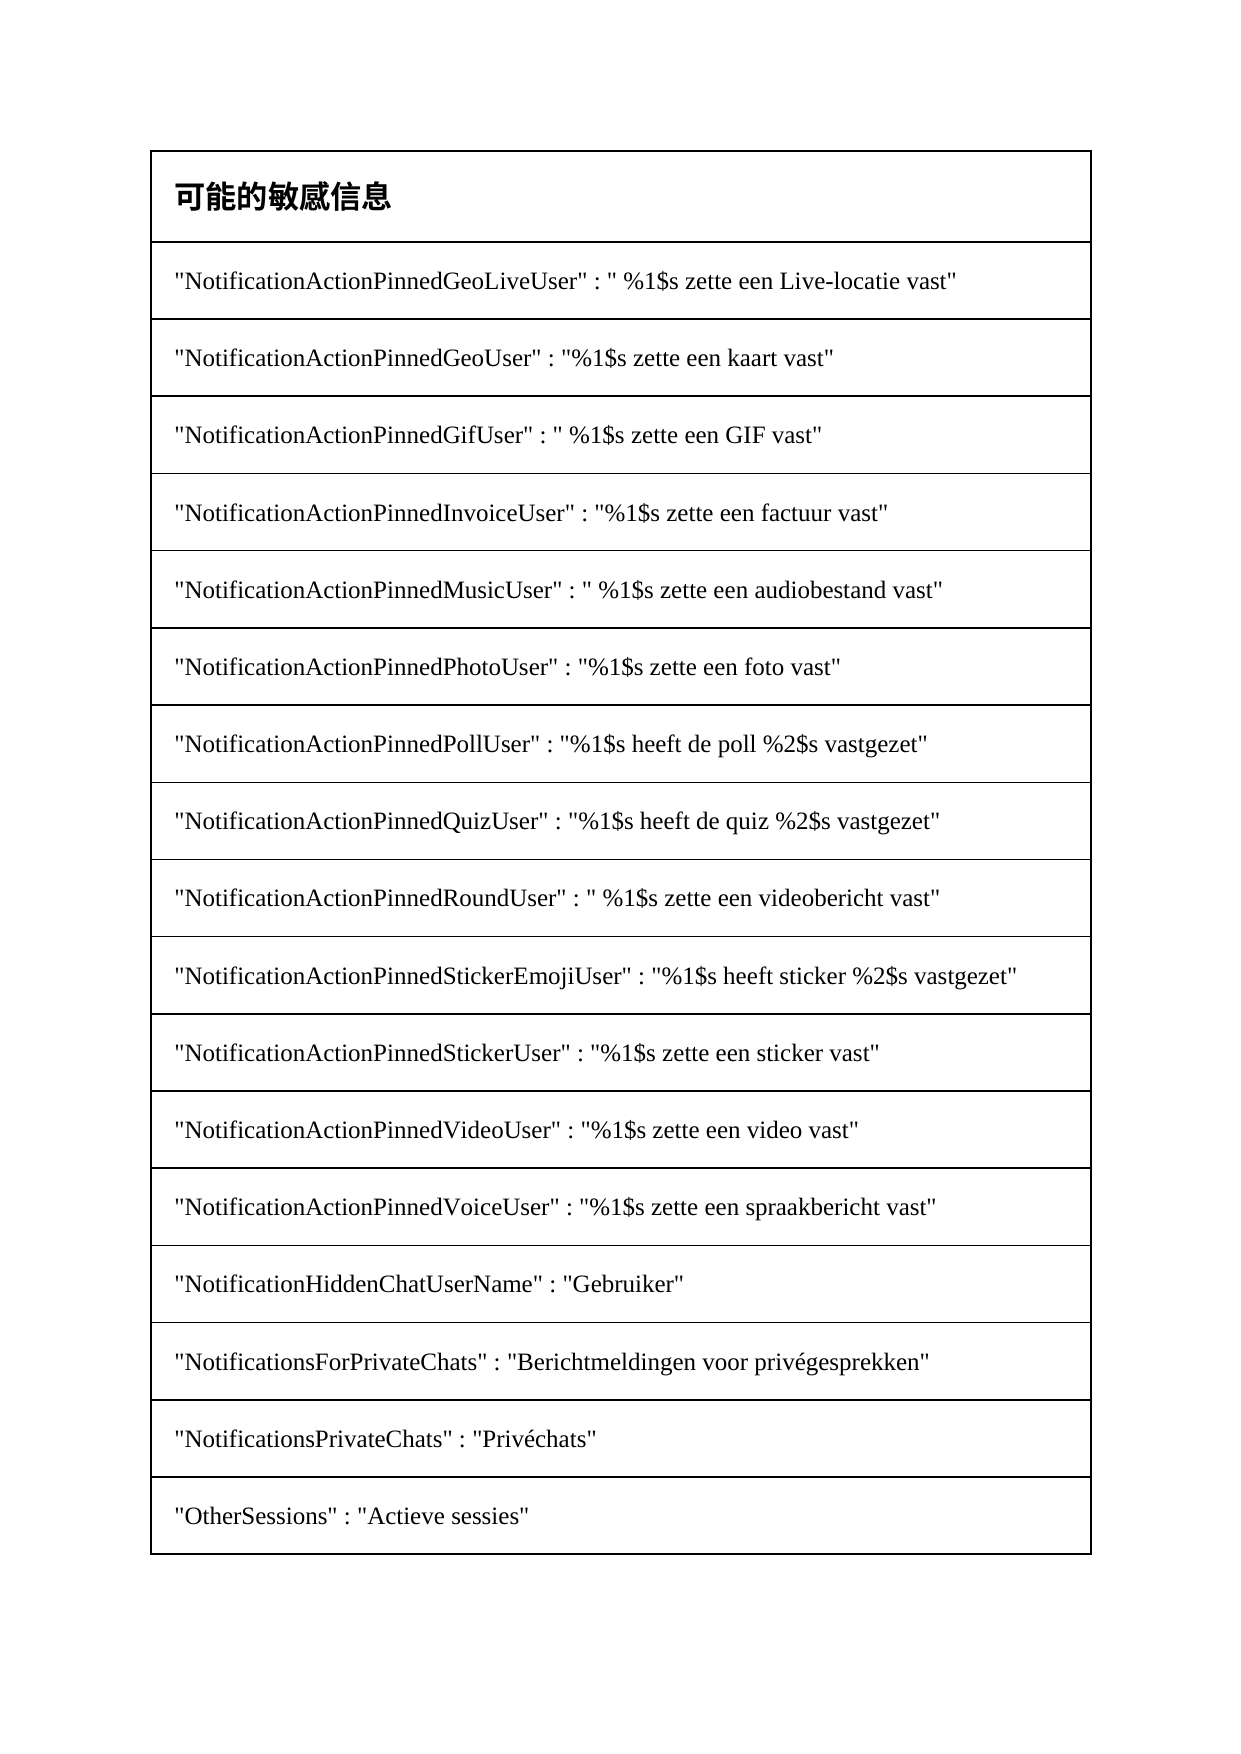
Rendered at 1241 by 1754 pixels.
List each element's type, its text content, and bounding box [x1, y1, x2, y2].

table_cell "NotificationActionPinnedInvoiceUser" : "%1$s zette een factuur vast" [152, 474, 1090, 550]
table_cell "NotificationsForPrivateChats" : "Berichtmeldingen voor privégesprekken" [152, 1323, 1090, 1399]
table_cell "OtherSessions" : "Actieve sessies" [152, 1478, 1090, 1553]
table_cell "NotificationActionPinnedPhotoUser" : "%1$s zette een foto vast" [152, 629, 1090, 704]
table_cell "NotificationActionPinnedGifUser" : " %1$s zette een GIF vast" [152, 397, 1090, 473]
table_header 可能的敏感信息 [152, 152, 1090, 241]
table_cell "NotificationActionPinnedGeoUser" : "%1$s zette een kaart vast" [152, 320, 1090, 395]
table_cell "NotificationActionPinnedStickerEmojiUser" : "%1$s heeft sticker %2$s vastgezet" [152, 937, 1090, 1013]
table_cell "NotificationActionPinnedGeoLiveUser" : " %1$s zette een Live-locatie vast" [152, 243, 1090, 318]
table_cell "NotificationActionPinnedVoiceUser" : "%1$s zette een spraakbericht vast" [152, 1169, 1090, 1244]
table_cell "NotificationActionPinnedVideoUser" : "%1$s zette een video vast" [152, 1092, 1090, 1167]
table_cell "NotificationActionPinnedMusicUser" : " %1$s zette een audiobestand vast" [152, 551, 1090, 627]
table_cell "NotificationActionPinnedStickerUser" : "%1$s zette een sticker vast" [152, 1015, 1090, 1090]
table_cell "NotificationsPrivateChats" : "Privéchats" [152, 1401, 1090, 1476]
table_cell "NotificationHiddenChatUserName" : "Gebruiker" [152, 1246, 1090, 1322]
table_cell "NotificationActionPinnedRoundUser" : " %1$s zette een videobericht vast" [152, 860, 1090, 936]
table_cell "NotificationActionPinnedPollUser" : "%1$s heeft de poll %2$s vastgezet" [152, 706, 1090, 781]
table_cell "NotificationActionPinnedQuizUser" : "%1$s heeft de quiz %2$s vastgezet" [152, 783, 1090, 858]
